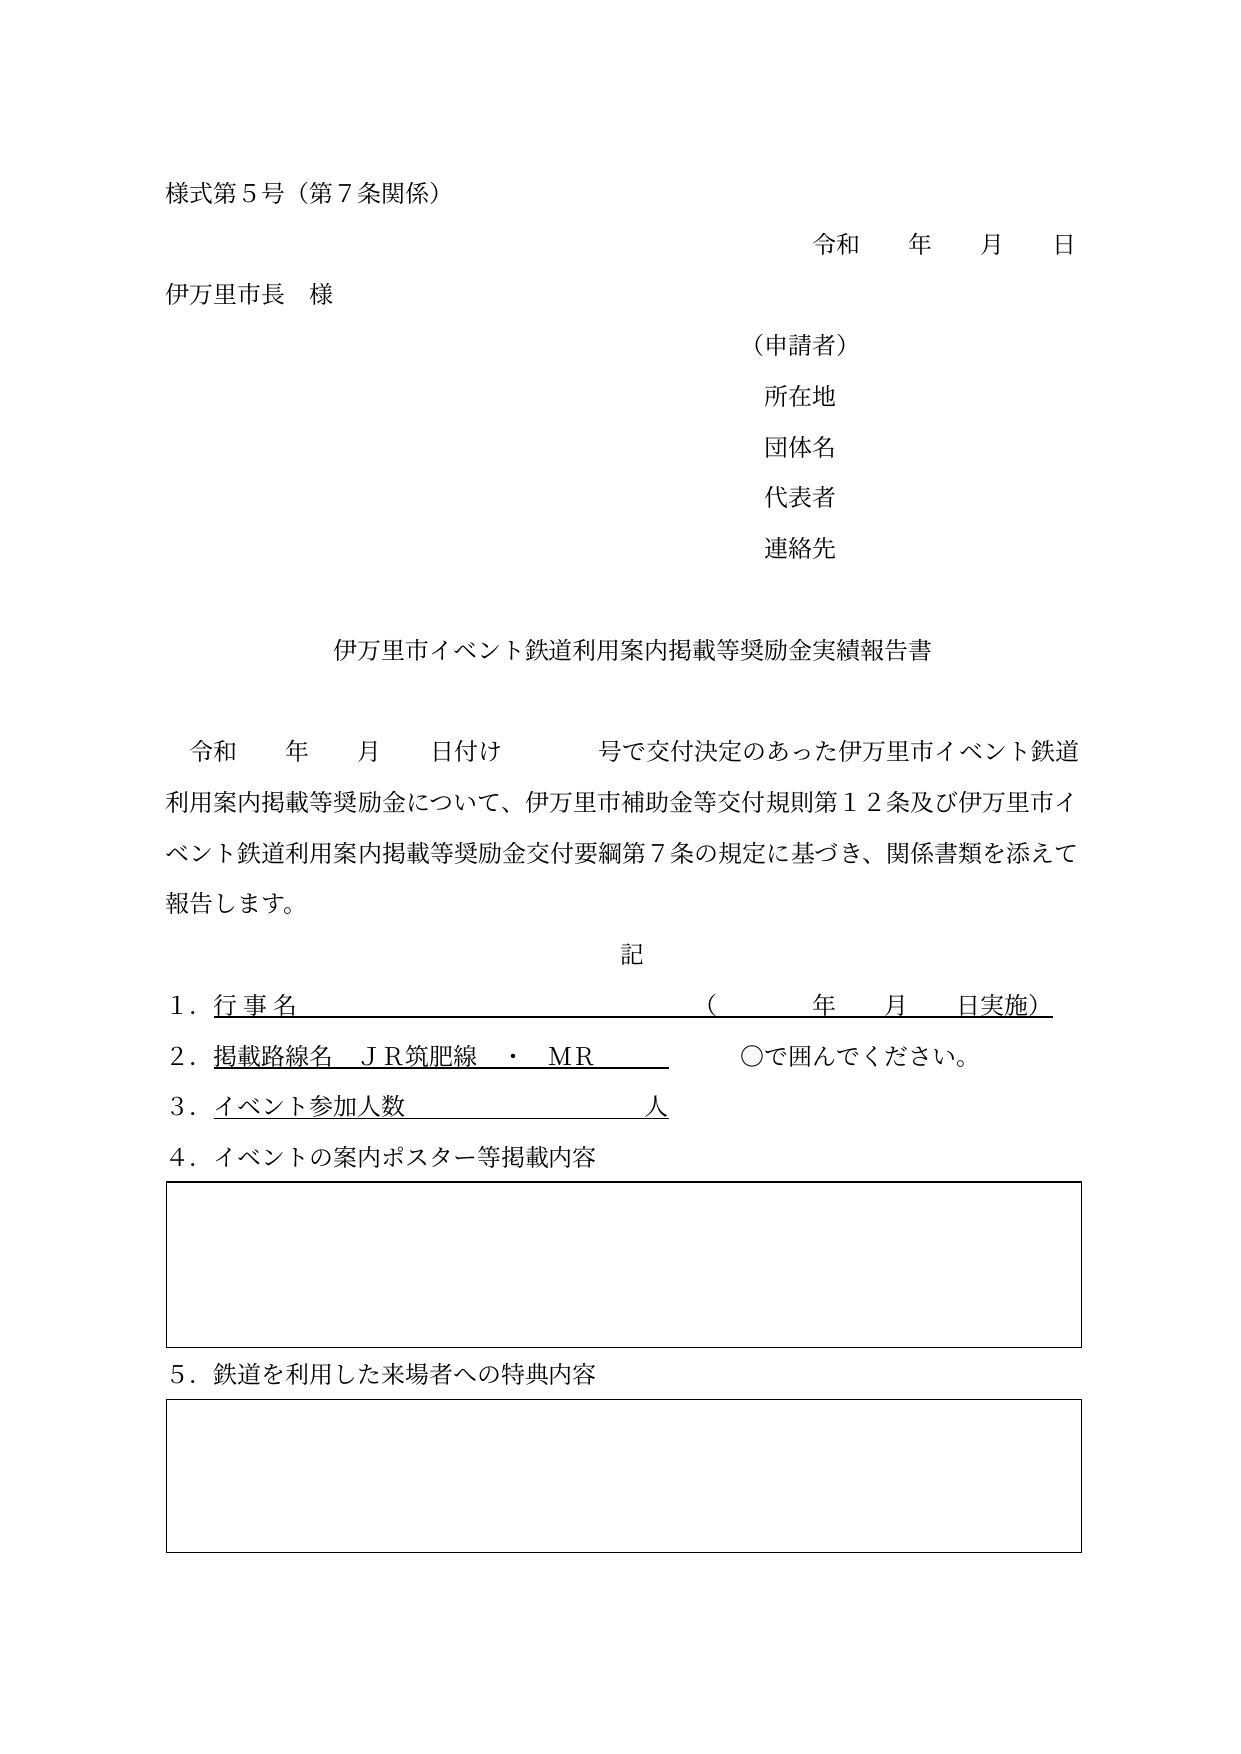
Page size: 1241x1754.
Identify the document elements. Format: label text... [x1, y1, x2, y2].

text ２．掲載路線名 ＪＲ筑肥線 ・ ＭＲ 〇で囲んでください。 [165, 1029, 1081, 1080]
text ３．イベント参加人数 人 [165, 1080, 1081, 1131]
text 代表者 [165, 471, 1081, 522]
text 令和 年 月 日付け 号で交付決定のあった伊万里市イベント鉄道利用案内掲載等奨励金について、伊万里市補助金等交付規則第１２条及び伊万里市イベント鉄道利用案内掲載等奨励金交付要綱第７条の規定に基づき、関係書類を添えて報告します。 [165, 725, 1081, 928]
text 連絡先 [165, 522, 1081, 573]
text 様式第５号（第７条関係） [165, 167, 1081, 217]
text 令和 年 月 日 [165, 217, 1081, 268]
table_header [167, 1400, 1081, 1552]
text 伊万里市イベント鉄道利用案内掲載等奨励金実績報告書 [165, 623, 1081, 674]
table_header [167, 1183, 1081, 1347]
text １．行 事 名 （ 年 月 日実施） [165, 978, 1081, 1029]
text 伊万里市長 様 [165, 268, 1081, 319]
text （申請者） [165, 319, 1081, 370]
text ４．イベントの案内ポスター等掲載内容 [165, 1131, 1081, 1181]
text 所在地 [165, 370, 1081, 420]
text 団体名 [165, 420, 1081, 471]
text 記 [165, 928, 1081, 978]
text ５．鉄道を利用した来場者への特典内容 [165, 1348, 1081, 1399]
